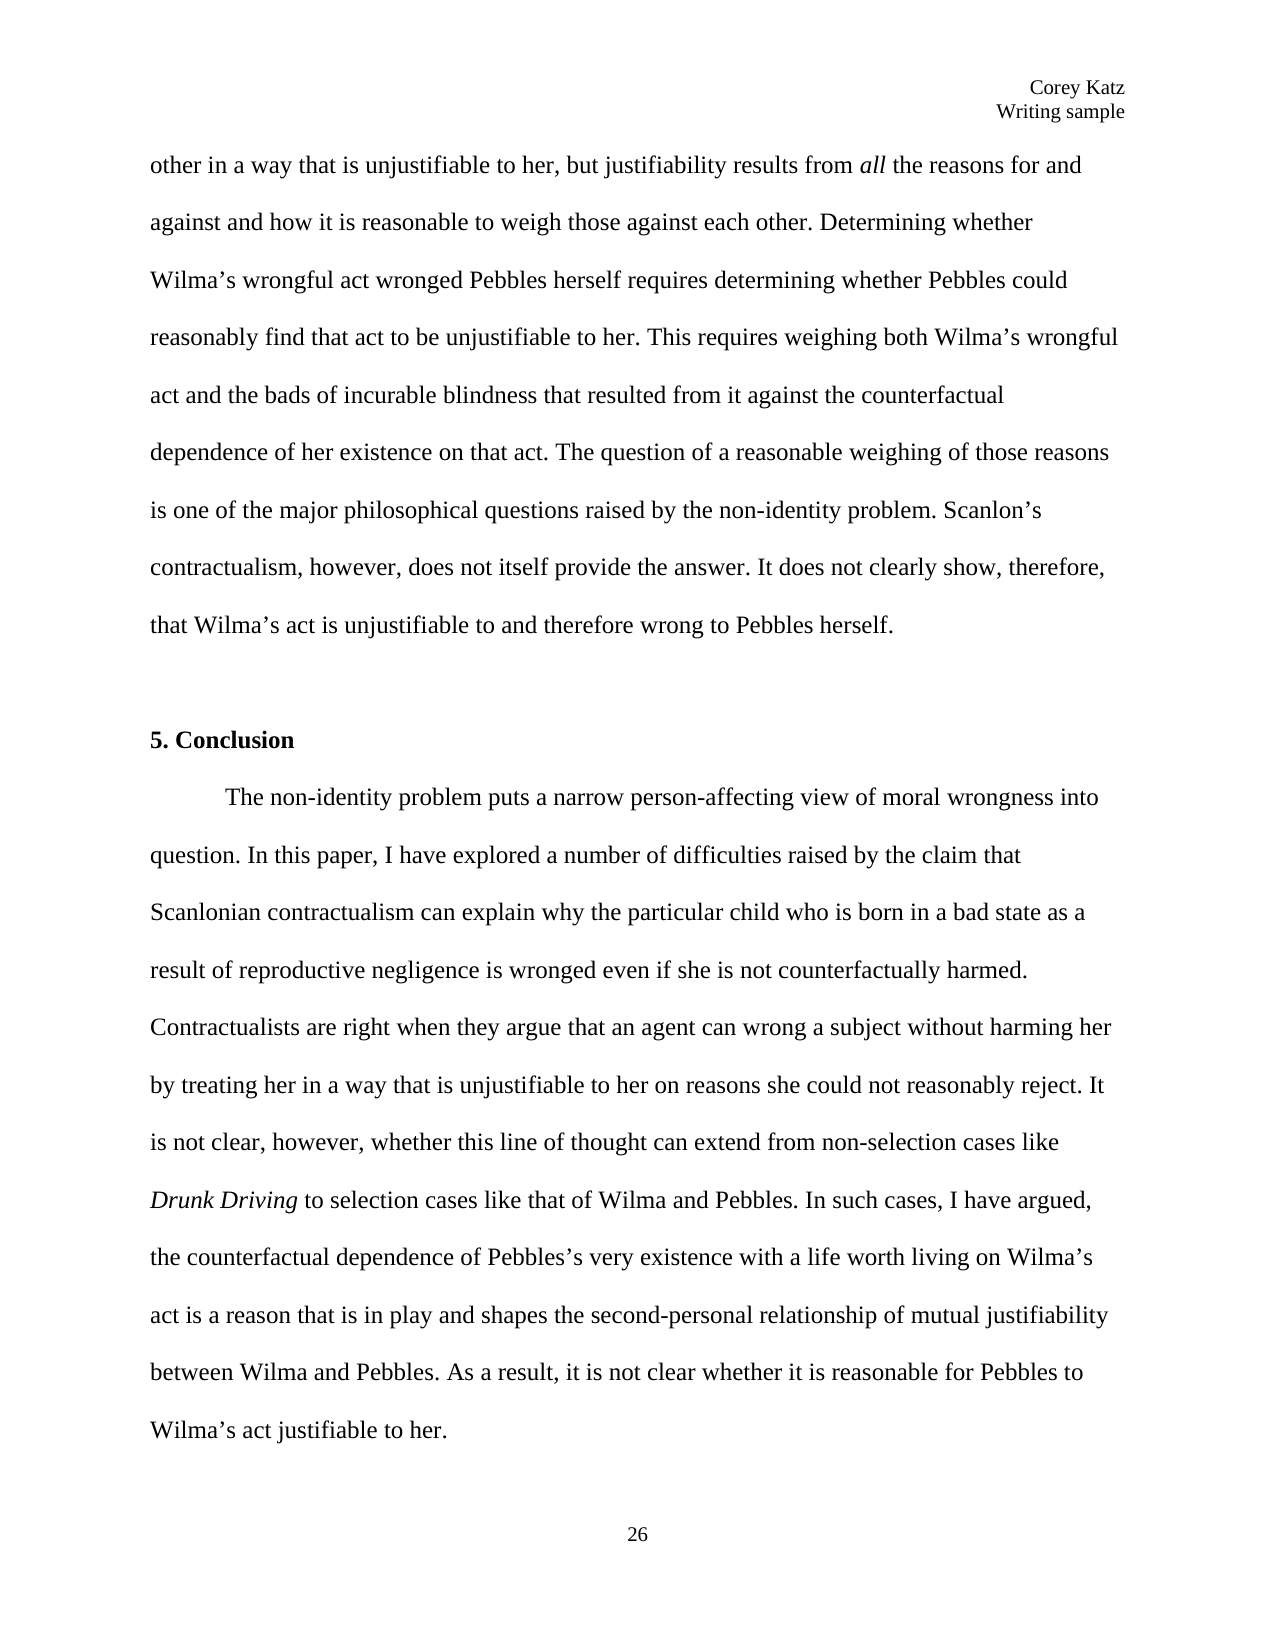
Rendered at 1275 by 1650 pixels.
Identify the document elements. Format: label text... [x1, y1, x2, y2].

text The non-identity problem puts a narrow person-affecting view of moral wrongness into question. In this paper, I have explored a number of difficulties raised by the claim that Scanlonian contractualism can explain why the particular child who is born in a bad state as a result of reproductive negligence is wronged even if she is not counterfactually harmed. Contractualists are right when they argue that an agent can wrong a subject without harming her by treating her in a way that is unjustifiable to her on reasons she could not reasonably reject. It is not clear, however, whether this line of thought can extend from non-selection cases like Drunk Driving to selection cases like that of Wilma and Pebbles. In such cases, I have argued, the counterfactual dependence of Pebbles’s very existence with a life worth living on Wilma’s act is a reason that is in play and shapes the second-personal relationship of mutual justifiability between Wilma and Pebbles. As a result, it is not clear whether it is reasonable for Pebbles to Wilma’s act justifiable to her. [150, 782, 1125, 1444]
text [150, 150, 1125, 639]
text 5. Conclusion [150, 725, 1125, 754]
